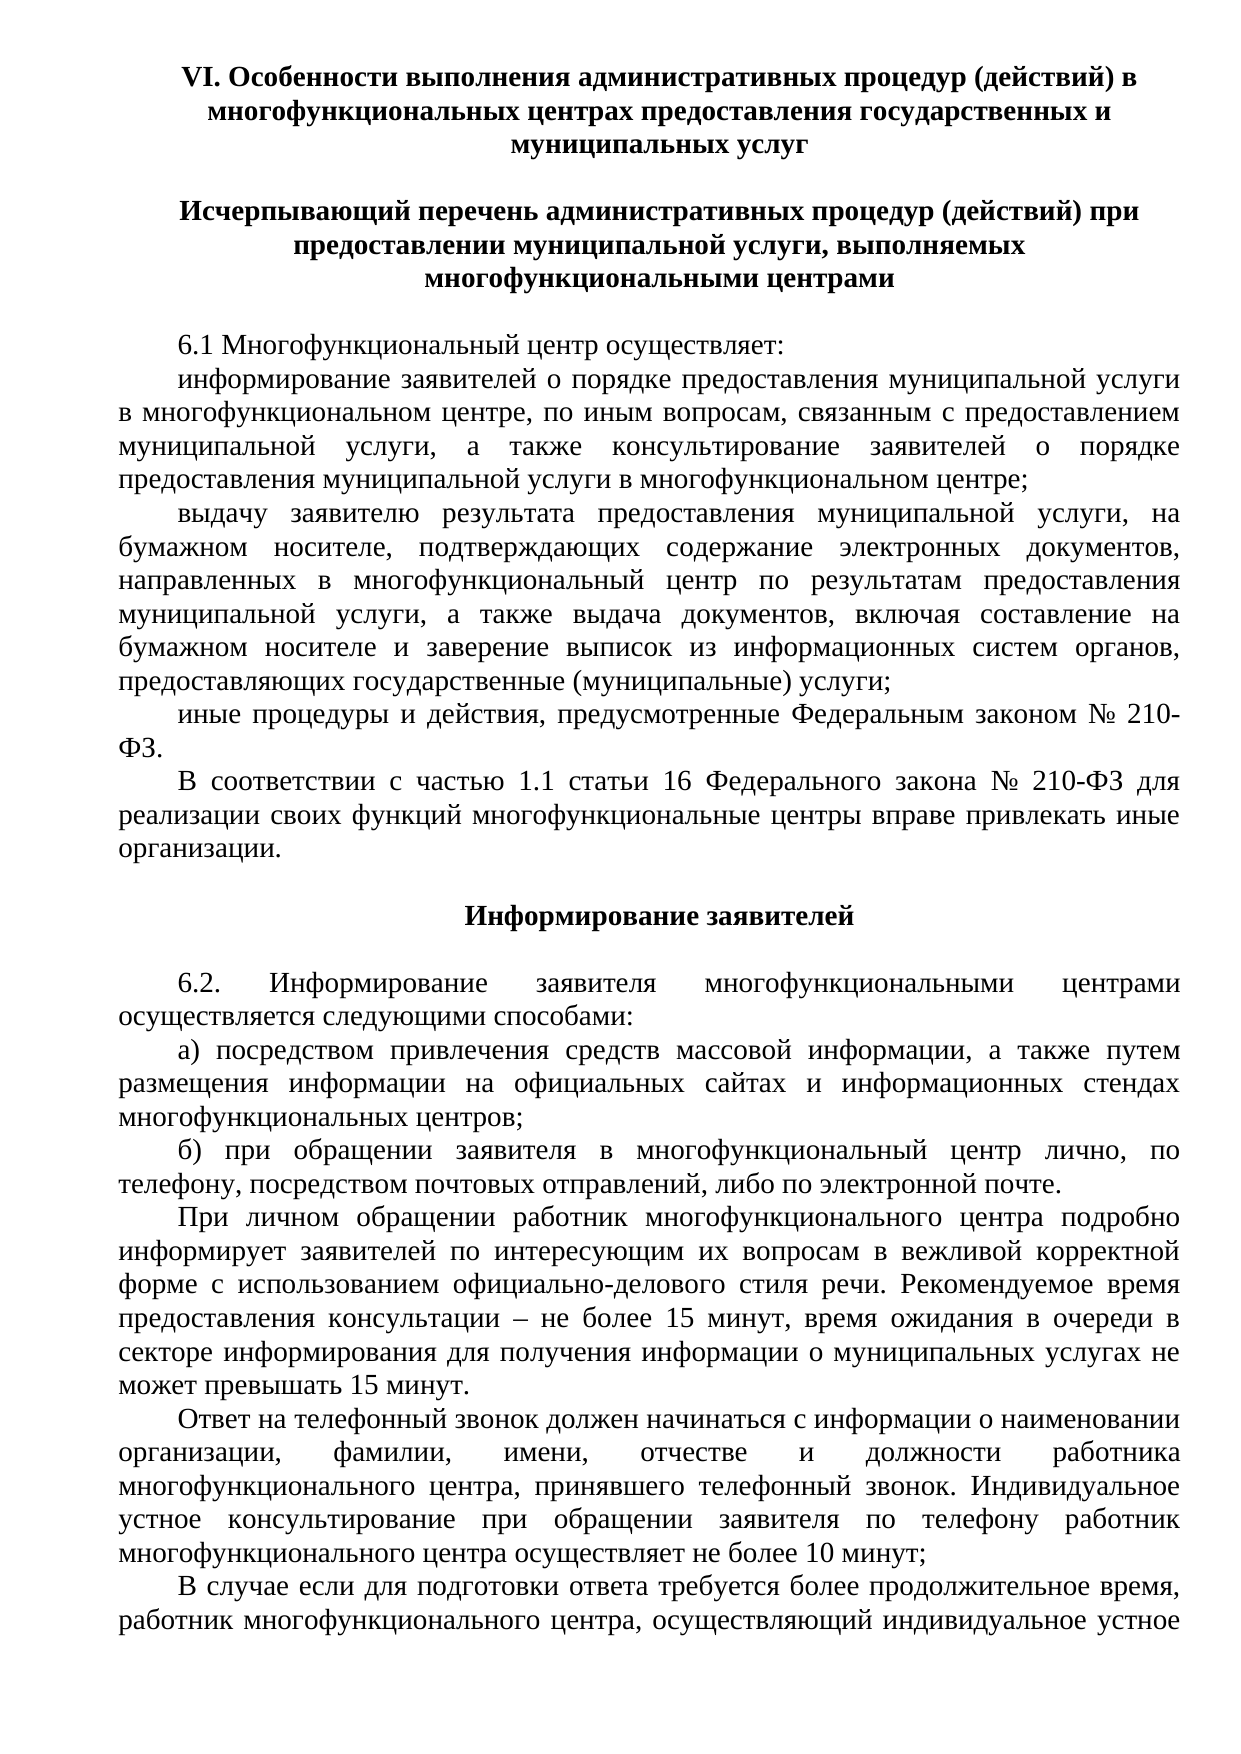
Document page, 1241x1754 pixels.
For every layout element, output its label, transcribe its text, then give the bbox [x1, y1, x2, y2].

text б) при обращении заявителя в многофункциональный центр лично, по телефону, посредством почтовых отправлений, либо по электронной почте. [118, 1132, 1181, 1199]
text информирование заявителей о порядке предоставления муниципальной услуги в многофункциональном центре, по иным вопросам, связанным с предоставлением муниципальной услуги, а также консультирование заявителей о порядке предоставления муниципальной услуги в многофункциональном центре; [118, 361, 1181, 495]
subtitle VI. Особенности выполнения административных процедур (действий) в многофункциональных центрах предоставления государственных и муниципальных услуг [138, 59, 1181, 160]
text При личном обращении работник многофункционального центра подробно информирует заявителей по интересующим их вопросам в вежливой корректной форме с использованием официально-делового стиля речи. Рекомендуемое время предоставления консультации – не более 15 минут, время ожидания в очереди в секторе информирования для получения информации о муниципальных услугах не может превышать 15 минут. [118, 1199, 1181, 1401]
text иные процедуры и действия, предусмотренные Федеральным законом № 210-ФЗ. [118, 696, 1181, 763]
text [118, 1568, 1181, 1636]
text Ответ на телефонный звонок должен начинаться с информации о наименовании организации, фамилии, имени, отчестве и должности работника многофункционального центра, принявшего телефонный звонок. Индивидуальное устное консультирование при обращении заявителя по телефону работник многофункционального центра осуществляет не более 10 минут; [118, 1401, 1181, 1568]
text 6.1 Многофункциональный центр осуществляет: [118, 327, 1181, 361]
text выдачу заявителю результата предоставления муниципальной услуги, на бумажном носителе, подтверждающих содержание электронных документов, направленных в многофункциональный центр по результатам предоставления муниципальной услуги, а также выдача документов, включая составление на бумажном носителе и заверение выписок из информационных систем органов, предоставляющих государственные (муниципальные) услуги; [118, 495, 1181, 696]
text В соответствии с частью 1.1 статьи 16 Федерального закона № 210-ФЗ для реализации своих функций многофункциональные центры вправе привлекать иные организации. [118, 763, 1181, 864]
text а) посредством привлечения средств массовой информации, а также путем размещения информации на официальных сайтах и информационных стендах многофункциональных центров; [118, 1032, 1181, 1132]
subtitle Исчерпывающий перечень административных процедур (действий) при предоставлении муниципальной услуги, выполняемых многофункциональными центрами [138, 193, 1181, 294]
subtitle Информирование заявителей [138, 898, 1181, 931]
text 6.2. Информирование заявителя многофункциональными центрами осуществляется следующими способами: [118, 965, 1181, 1032]
